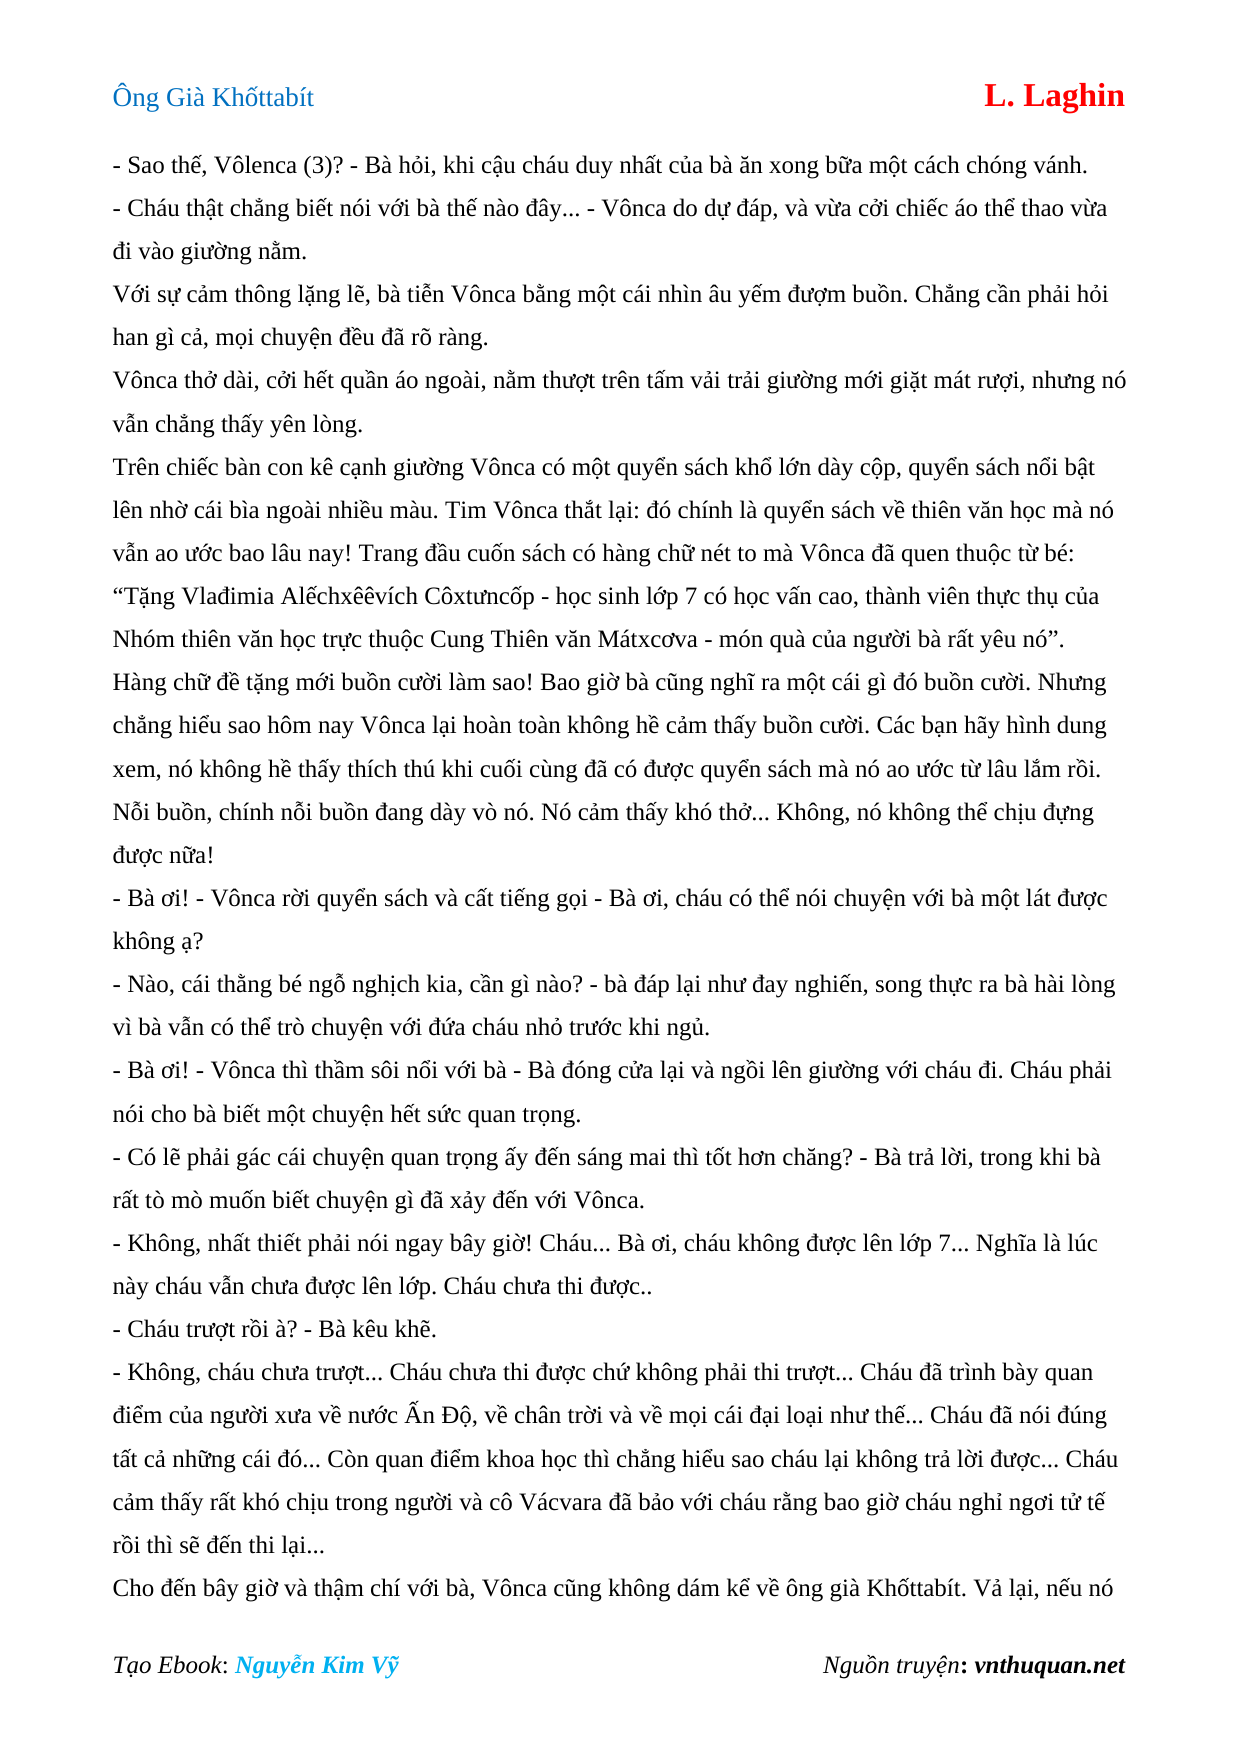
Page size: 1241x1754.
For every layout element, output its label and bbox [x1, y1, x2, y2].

text [112, 150, 1128, 1602]
